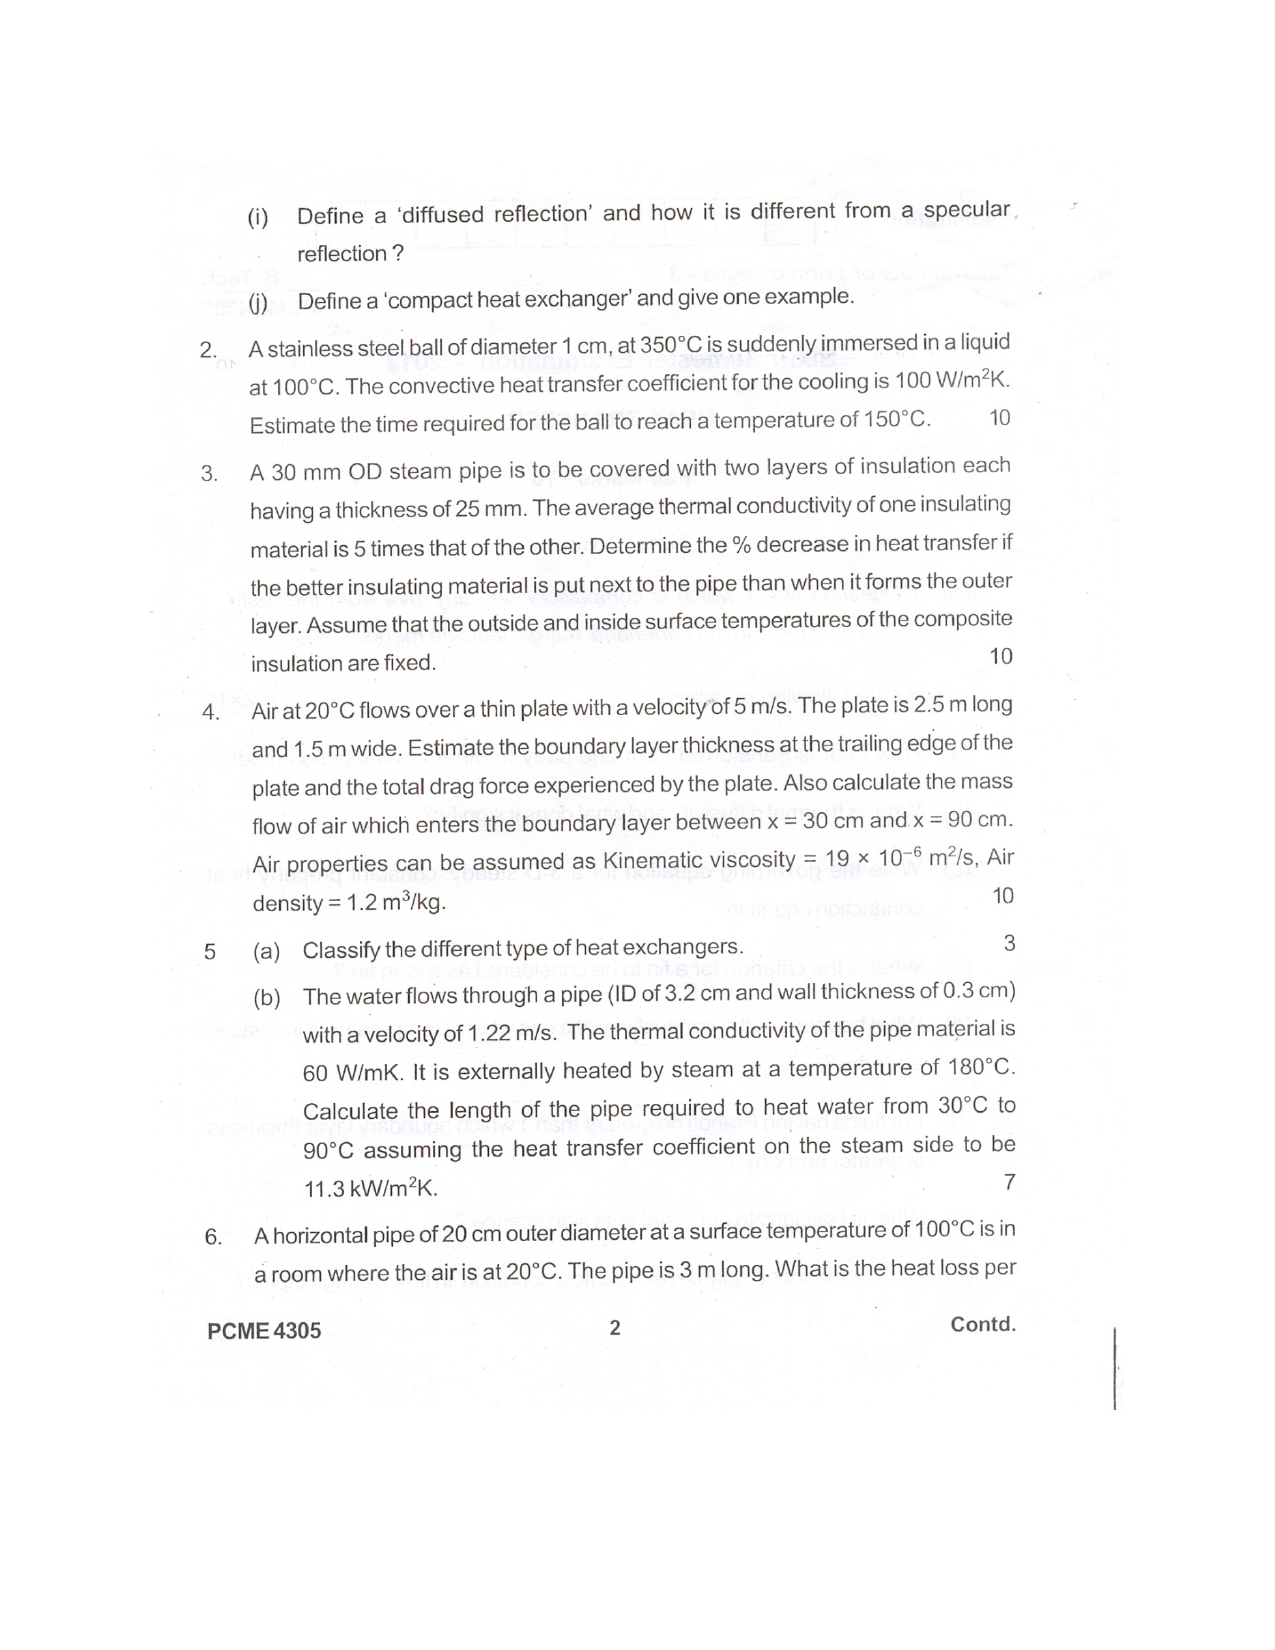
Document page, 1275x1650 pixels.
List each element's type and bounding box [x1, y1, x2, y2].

picture [150, 150, 1125, 1410]
